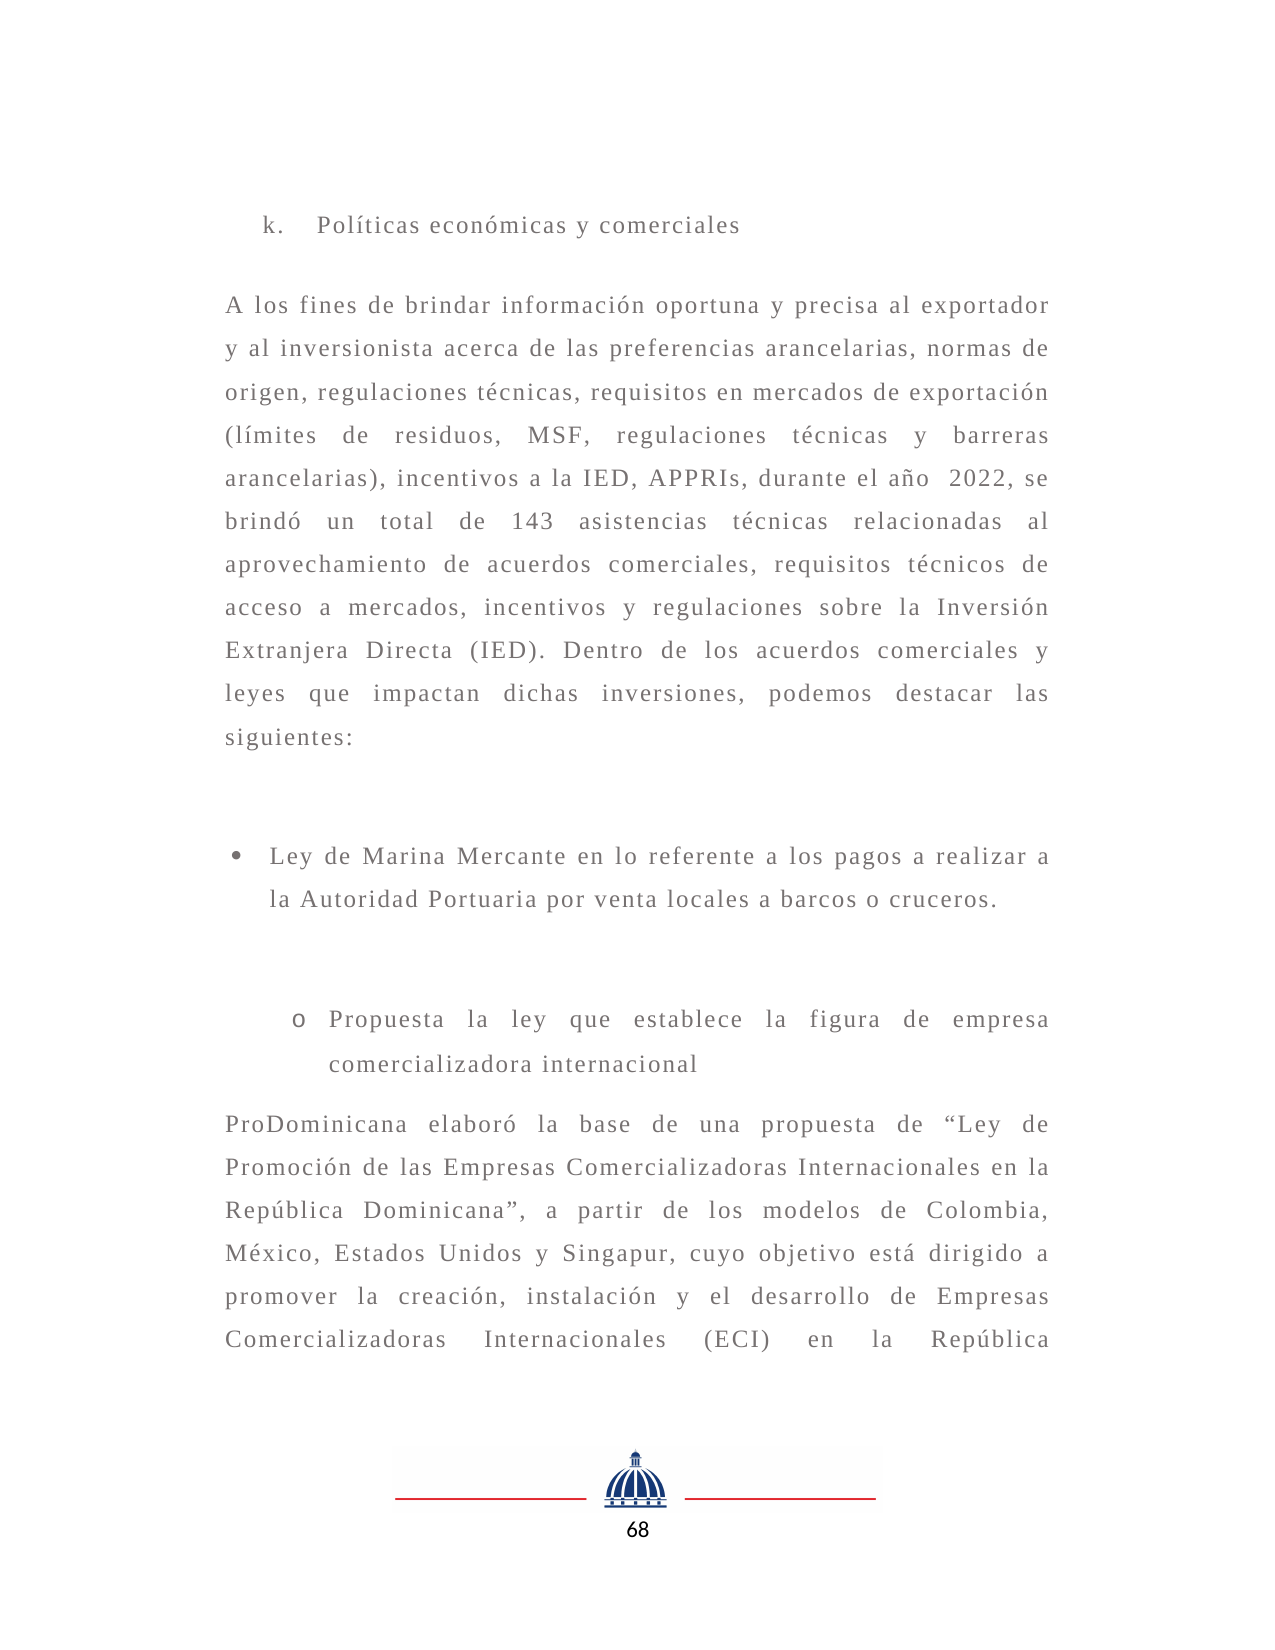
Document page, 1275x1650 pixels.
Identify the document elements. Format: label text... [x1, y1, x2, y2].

list Propuesta la ley que establece la figura de empresa comercializadora internacional [291, 1004, 1050, 1078]
picture [391, 1446, 884, 1513]
text A los fines de brindar información oportuna y precisa al exportador y al inversionista acerca de las preferencias arancelarias, normas de origen, regulaciones técnicas, requisitos en mercados de exportación (límites de residuos, MSF, regulaciones técnicas y barreras arancelarias), incentivos a la IED, APPRIs, durante el año 2022, se brindó un total de 143 asistencias técnicas relacionadas al aprovechamiento de acuerdos comerciales, requisitos técnicos de acceso a mercados, incentivos y regulaciones sobre la Inversión Extranjera Directa (IED). Dentro de los acuerdos comerciales y leyes que impactan dichas inversiones, podemos destacar las siguientes: [225, 290, 1050, 750]
list Políticas económicas y comerciales [262, 210, 1050, 238]
list Ley de Marina Mercante en lo referente a los pagos a realizar a la Autoridad Portuaria por venta locales a barcos o cruceros. [232, 841, 1050, 913]
